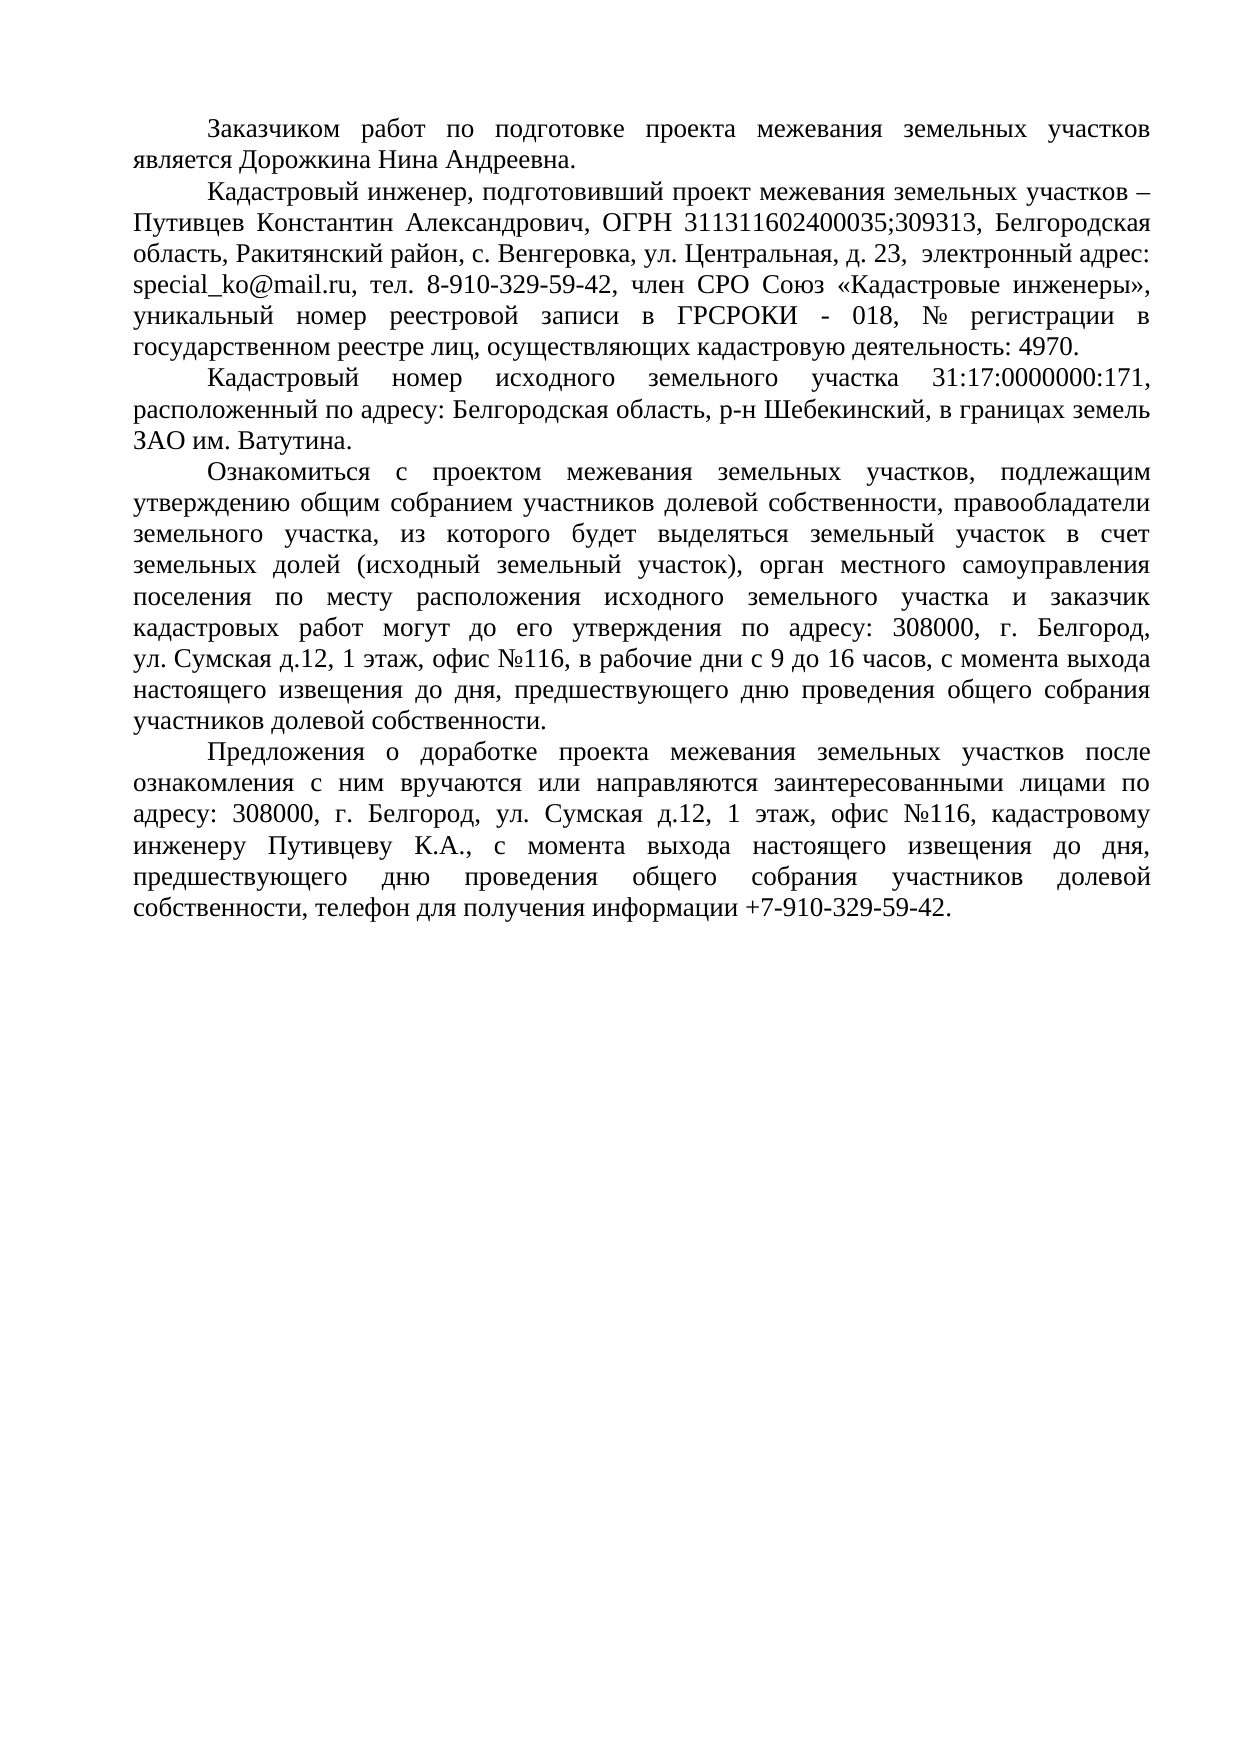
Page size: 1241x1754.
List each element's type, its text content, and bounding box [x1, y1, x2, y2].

text Кадастровый инженер, подготовивший проект межевания земельных участков – Путивцев Константин Александрович, ОГРН 311311602400035;309313, Белгородская область, Ракитянский район, с. Венгеровка, ул. Центральная, д. 23, электронный адрес: special_ko@mail.ru, тел. 8-910-329-59-42, член СРО Союз «Кадастровые инженеры», уникальный номер реестровой записи в ГРСРОКИ - 018, № регистрации в государственном реестре лиц, осуществляющих кадастровую деятельность: 4970. [133, 175, 1152, 362]
text Заказчиком работ по подготовке проекта межевания земельных участков является Дорожкина Нина Андреевна. [133, 112, 1152, 175]
text Кадастровый номер исходного земельного участка 31:17:0000000:171, расположенный по адресу: Белгородская область, р-н Шебекинский, в границах земель ЗАО им. Ватутина. [133, 362, 1152, 455]
text Предложения о доработке проекта межевания земельных участков после ознакомления с ним вручаются или направляются заинтересованными лицами по адресу: 308000, г. Белгород, ул. Сумская д.12, 1 этаж, офис №116, кадастровому инженеру Путивцеву К.А., с момента выхода настоящего извещения до дня, предшествующего дню проведения общего собрания участников долевой собственности, телефон для получения информации +7-910-329-59-42. [133, 735, 1152, 922]
text Ознакомиться с проектом межевания земельных участков, подлежащим утверждению общим собранием участников долевой собственности, правообладатели земельного участка, из которого будет выделяться земельный участок в счет земельных долей (исходный земельный участок), орган местного самоуправления поселения по месту расположения исходного земельного участка и заказчик кадастровых работ могут до его утверждения по адресу: 308000, г. Белгород, ул. Сумская д.12, 1 этаж, офис №116, в рабочие дни с 9 до 16 часов, с момента выхода настоящего извещения до дня, предшествующего дню проведения общего собрания участников долевой собственности. [133, 455, 1152, 735]
